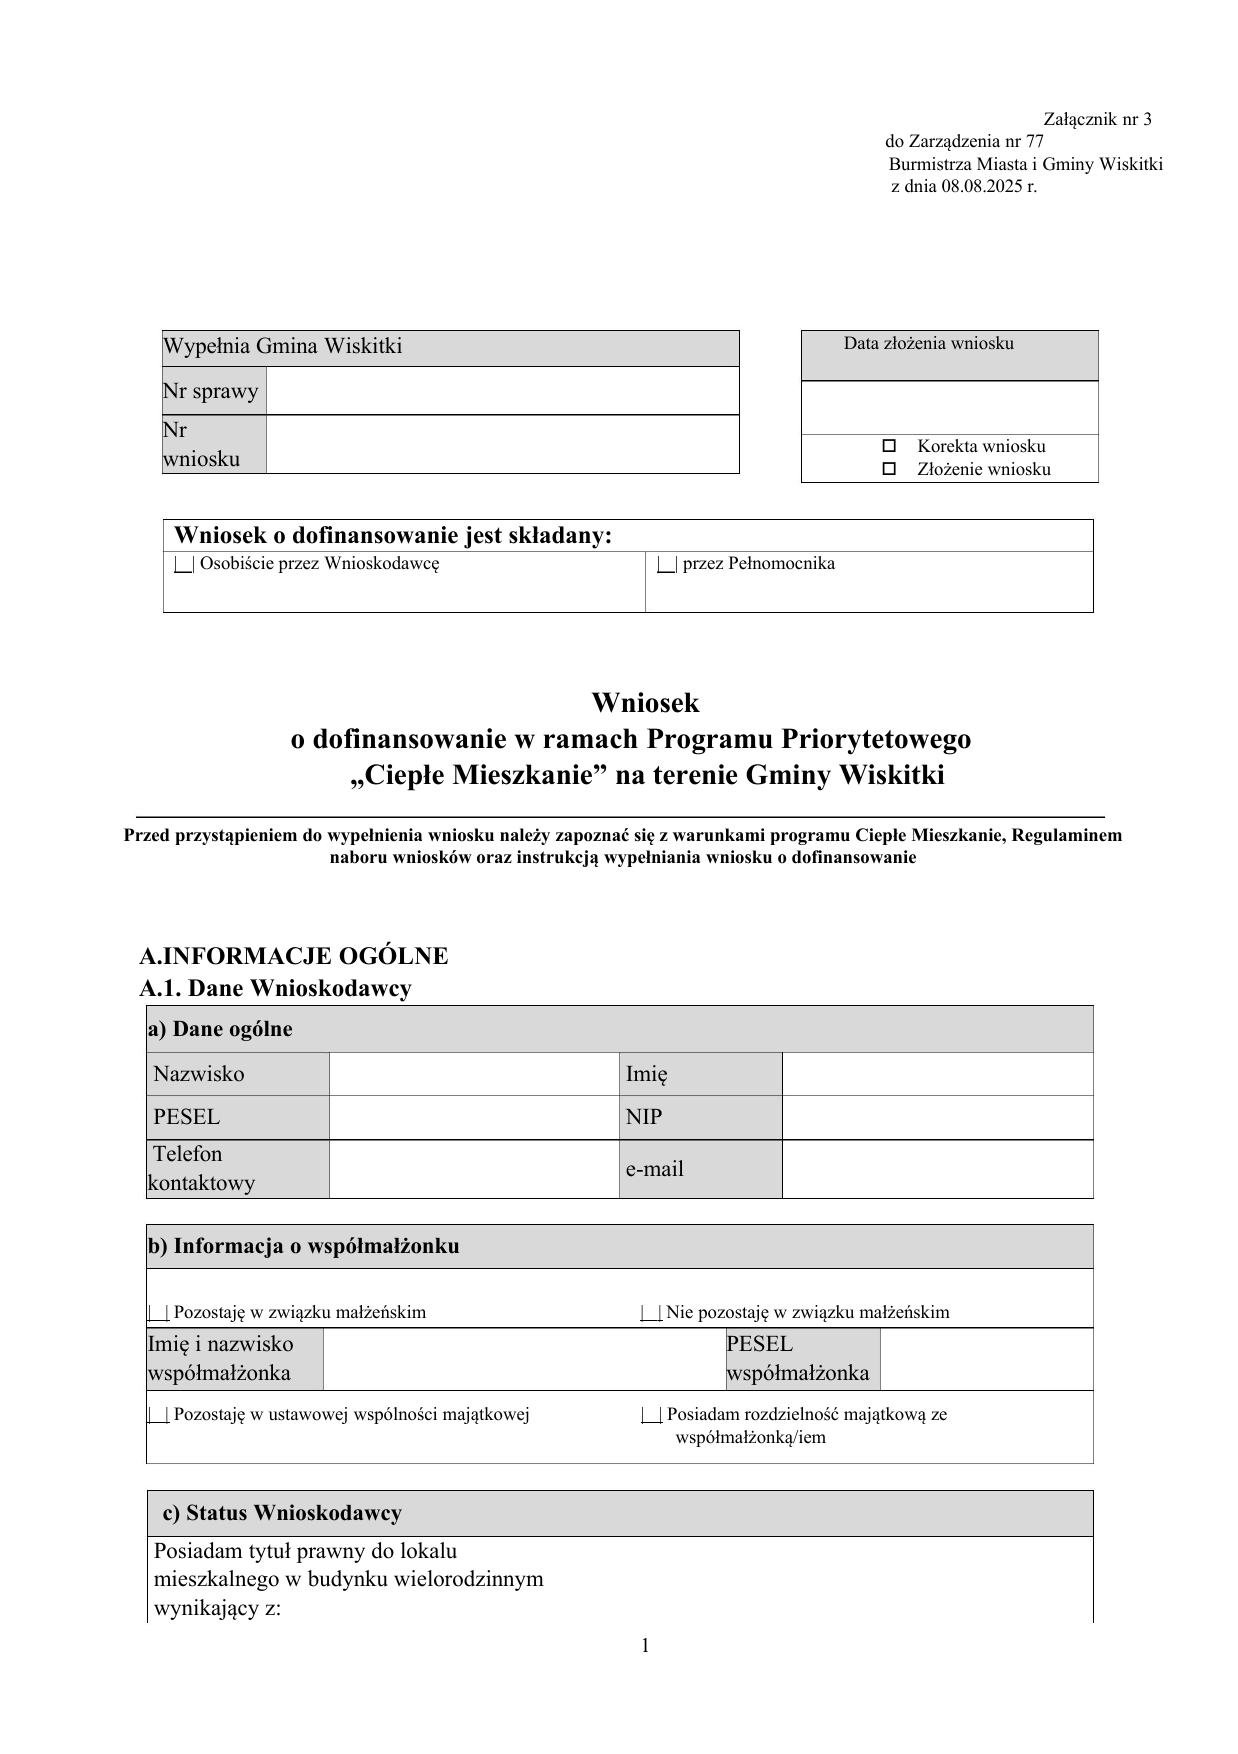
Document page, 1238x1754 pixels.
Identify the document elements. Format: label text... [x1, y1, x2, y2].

text b) Informacja o współmałżonku [147, 1233, 485, 1259]
text a) Dane ogólne [147, 1016, 318, 1041]
text A.INFORMACJE OGÓLNE [138, 942, 473, 970]
text Nazwisko [153, 1061, 270, 1086]
text e-mail [626, 1156, 709, 1181]
text z dnia 08.08.2025 r. [891, 176, 1177, 197]
text mieszkalnego w budynku wielorodzinnym [153, 1566, 569, 1592]
text „Ciepłe Mieszkanie” na terenie Gminy Wiskitki [350, 759, 1061, 791]
picture [798, 327, 1101, 485]
text  [881, 460, 917, 480]
picture [143, 1221, 1096, 1466]
text NIP [626, 1104, 688, 1130]
text współmałżonką/iem [675, 1427, 851, 1448]
text współmałżonka [147, 1360, 319, 1385]
picture [133, 813, 1107, 820]
text 1 [640, 1634, 676, 1657]
picture [160, 516, 1096, 615]
text kontaktowy [147, 1170, 281, 1195]
text do Zarządzenia nr 77 [885, 131, 1177, 152]
text Telefon [152, 1141, 281, 1167]
text Nr sprawy [162, 378, 284, 403]
text | | Nie pozostaję w związku małżeńskim [640, 1302, 974, 1323]
text naboru wniosków oraz instrukcją wypełniania wniosku o dofinansowanie [329, 847, 940, 867]
text Złożenie wniosku [917, 459, 1076, 480]
text współmałżonka [726, 1360, 895, 1385]
text | | Pozostaję w ustawowej wspólności majątkowej [147, 1404, 555, 1425]
text Wniosek [591, 686, 725, 719]
text | | przez Pełnomocnika [657, 553, 861, 573]
text o dofinansowanie w ramach Programu Priorytetowego [290, 722, 996, 755]
picture [159, 327, 742, 476]
text wniosku [162, 446, 265, 471]
text | | Pozostaję w związku małżeńskim [147, 1302, 451, 1323]
text Imię i nazwisko [147, 1331, 319, 1357]
text PESEL [153, 1104, 270, 1130]
text Korekta wniosku [917, 436, 1076, 457]
text Załącznik nr 3 [1044, 108, 1177, 129]
text Nr [162, 417, 265, 443]
text Wniosek o dofinansowanie jest składany: [174, 521, 638, 549]
text Data złożenia wniosku [843, 332, 1039, 353]
text A.1. Dane Wnioskodawcy [138, 974, 473, 1002]
text Burmistrza Miasta i Gminy Wiskitki [888, 154, 1177, 174]
picture [143, 1002, 1096, 1201]
text Wypełnia Gmina Wiskitki [162, 333, 496, 358]
text Posiadam tytuł prawny do lokalu [153, 1538, 569, 1563]
picture [144, 1487, 1096, 1625]
text | | Posiadam rozdzielność majątkową ze [641, 1404, 972, 1425]
text PESEL [726, 1331, 895, 1357]
text wynikający z: [153, 1595, 569, 1621]
text c) Status Wnioskodawcy [162, 1500, 426, 1526]
text Przed przystąpieniem do wypełnienia wniosku należy zapoznać się z warunkami programu Ciepłe Mieszkanie, Regulaminem [123, 825, 1146, 846]
text Imię [626, 1061, 693, 1086]
text | | Osobiście przez Wnioskodawcę [174, 553, 464, 573]
text  [881, 437, 917, 456]
